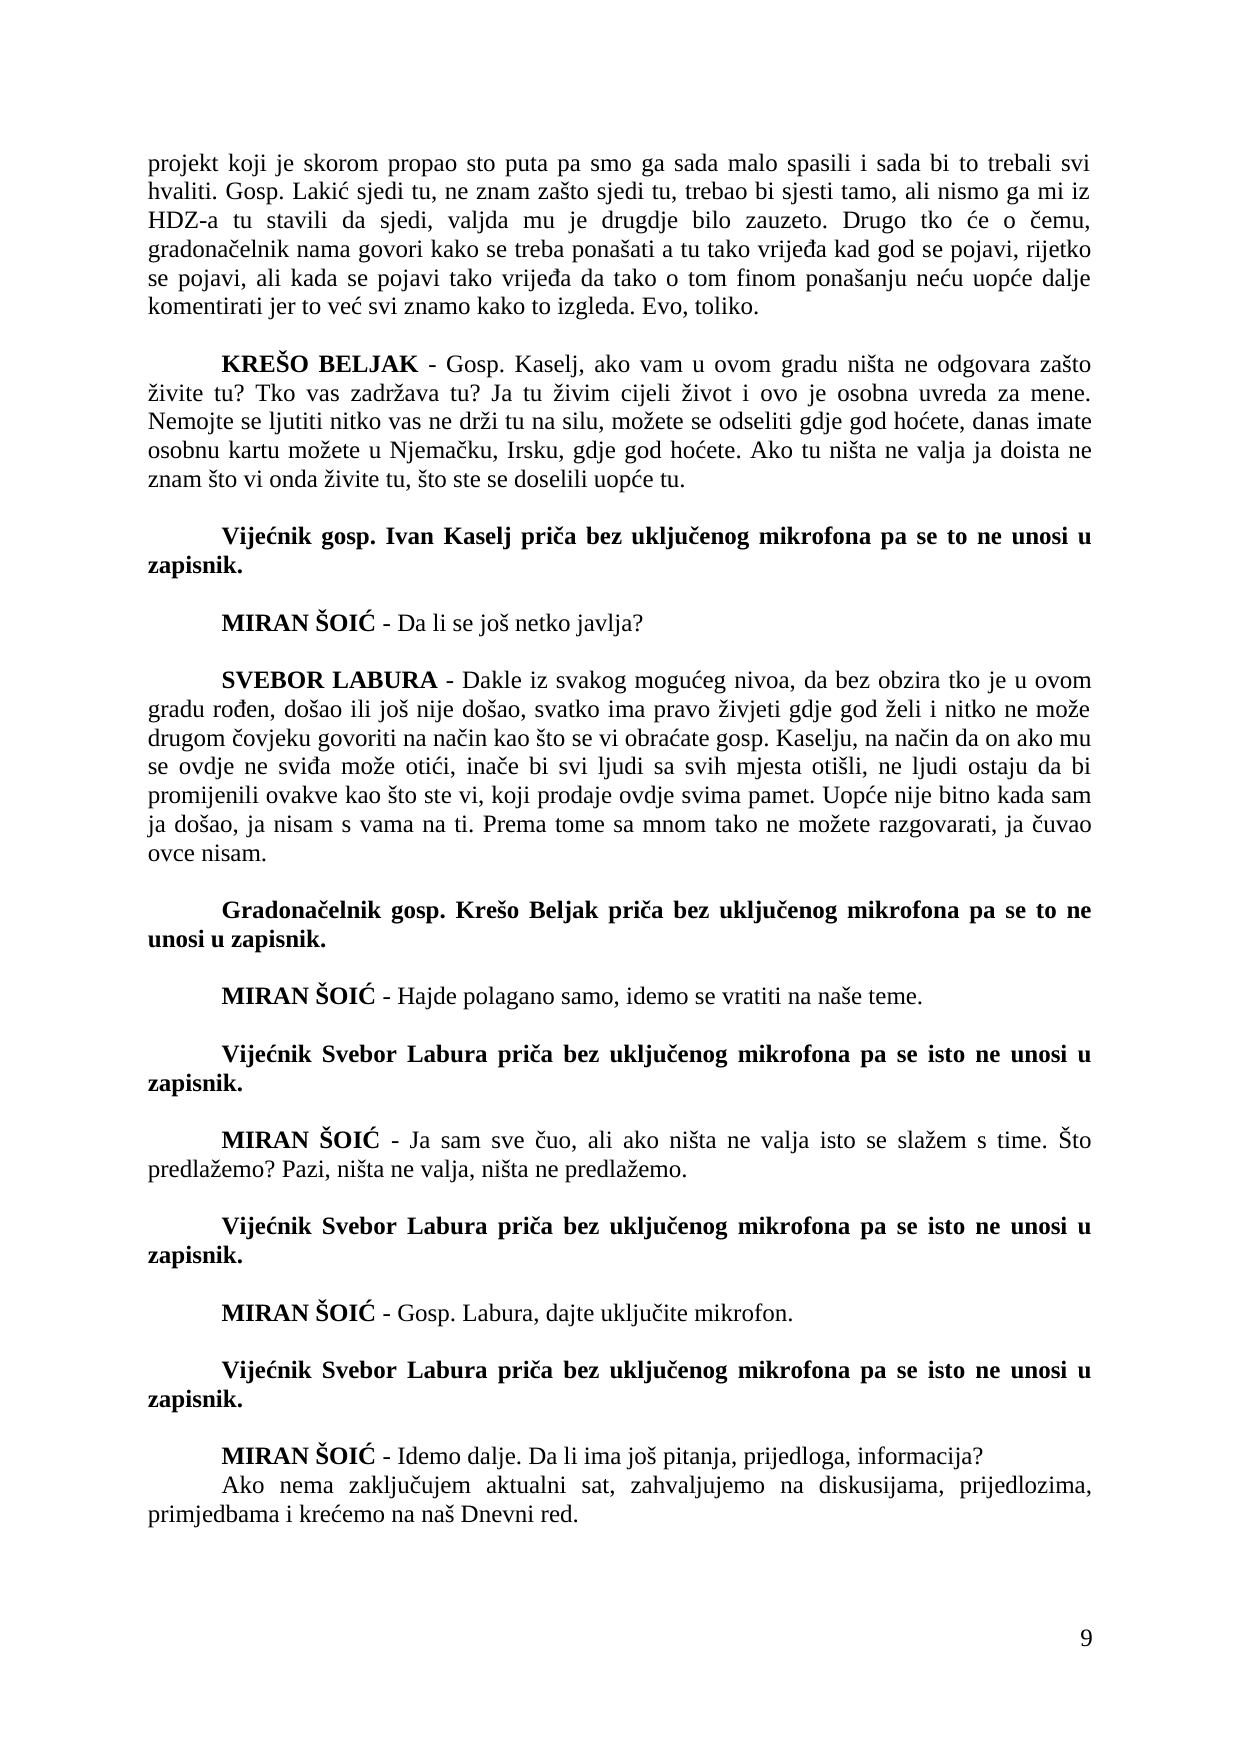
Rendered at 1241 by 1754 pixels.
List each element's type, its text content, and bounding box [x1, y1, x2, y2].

text Vijećnik gosp. Ivan Kaselj priča bez uključenog mikrofona pa se to ne unosi u zapisnik. [148, 521, 1093, 579]
text MIRAN ŠOIĆ - Gosp. Labura, dajte uključite mikrofon. [148, 1298, 1093, 1326]
text SVEBOR LABURA - Dakle iz svakog mogućeg nivoa, da bez obzira tko je u ovom gradu rođen, došao ili još nije došao, svatko ima pravo živjeti gdje god želi i nitko ne može drugom čovjeku govoriti na način kao što se vi obraćate gosp. Kaselju, na način da on ako mu se ovdje ne sviđa može otići, inače bi svi ljudi sa svih mjesta otišli, ne ljudi ostaju da bi promijenili ovakve kao što ste vi, koji prodaje ovdje svima pamet. Uopće nije bitno kada sam ja došao, ja nisam s vama na ti. Prema tome sa mnom tako ne možete razgovarati, ja čuvao ovce nisam. [148, 665, 1093, 866]
text Ako nema zaključujem aktualni sat, zahvaljujemo na diskusijama, prijedlozima, primjedbama i krećemo na naš Dnevni red. [148, 1470, 1093, 1528]
text MIRAN ŠOIĆ - Hajde polagano samo, idemo se vratiti na naše teme. [148, 981, 1093, 1010]
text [148, 148, 1093, 320]
text MIRAN ŠOIĆ - Idemo dalje. Da li ima još pitanja, prijedloga, informacija? [148, 1441, 1093, 1470]
text KREŠO BELJAK - Gosp. Kaselj, ako vam u ovom gradu ništa ne odgovara zašto živite tu? Tko vas zadržava tu? Ja tu živim cijeli život i ovo je osobna uvreda za mene. Nemojte se ljutiti nitko vas ne drži tu na silu, možete se odseliti gdje god hoćete, danas imate osobnu kartu možete u Njemačku, Irsku, gdje god hoćete. Ako tu ništa ne valja ja doista ne znam što vi onda živite tu, što ste se doselili uopće tu. [148, 349, 1093, 493]
text Vijećnik Svebor Labura priča bez uključenog mikrofona pa se isto ne unosi u zapisnik. [148, 1211, 1093, 1269]
text Vijećnik Svebor Labura priča bez uključenog mikrofona pa se isto ne unosi u zapisnik. [148, 1355, 1093, 1413]
text Gradonačelnik gosp. Krešo Beljak priča bez uključenog mikrofona pa se to ne unosi u zapisnik. [148, 895, 1093, 953]
text Vijećnik Svebor Labura priča bez uključenog mikrofona pa se isto ne unosi u zapisnik. [148, 1039, 1093, 1096]
text MIRAN ŠOIĆ - Da li se još netko javlja? [148, 608, 1093, 636]
text MIRAN ŠOIĆ - Ja sam sve čuo, ali ako ništa ne valja isto se slažem s time. Što predlažemo? Pazi, ništa ne valja, ništa ne predlažemo. [148, 1125, 1093, 1183]
